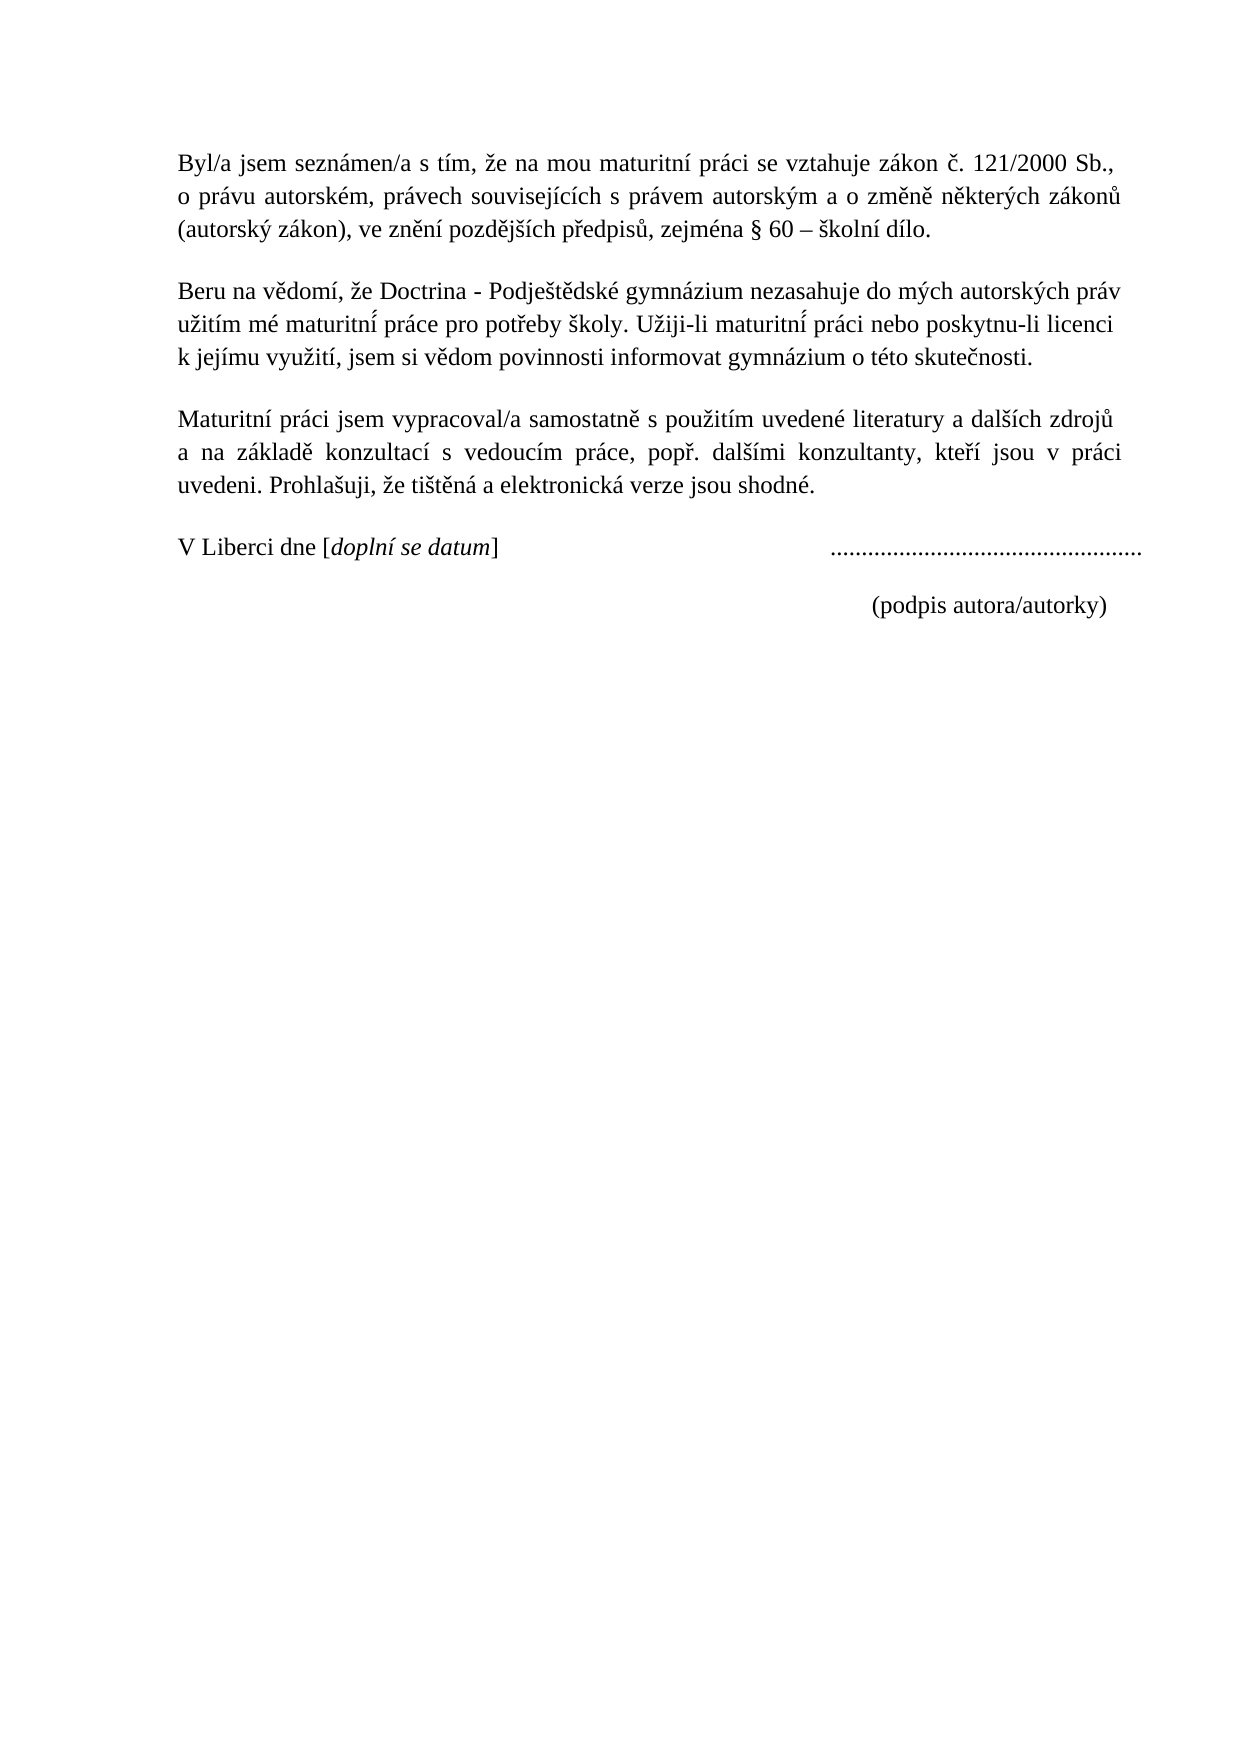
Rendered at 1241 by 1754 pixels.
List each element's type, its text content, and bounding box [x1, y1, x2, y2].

text Maturitní práci jsem vypracoval/a samostatně s použitím uvedené literatury a dalších zdrojů a na základě konzultací s vedoucím práce, popř. dalšími konzultanty, kteří jsou v práci uvedeni. Prohlašuji, že tištěná a elektronická verze jsou shodné. [177, 404, 1122, 499]
text V Liberci dne [doplní se datum] .................................................. [177, 532, 1122, 561]
text (podpis autora/autorky) [177, 590, 1122, 619]
text Beru na vědomí, že Doctrina - Podještědské gymnázium nezasahuje do mých autorských práv užitím mé maturitní́ práce pro potřeby školy. Užiji-li maturitní́ práci nebo poskytnu-li licenci k jejímu využití, jsem si vědom povinnosti informovat gymnázium o této skutečnosti. [177, 276, 1122, 371]
text Byl/a jsem seznámen/a s tím, že na mou maturitní práci se vztahuje zákon č. 121/2000 Sb., o právu autorském, právech souvisejících s právem autorským a o změně některých zákonů (autorský zákon), ve znění pozdějších předpisů, zejména § 60 – školní dílo. [177, 148, 1122, 242]
